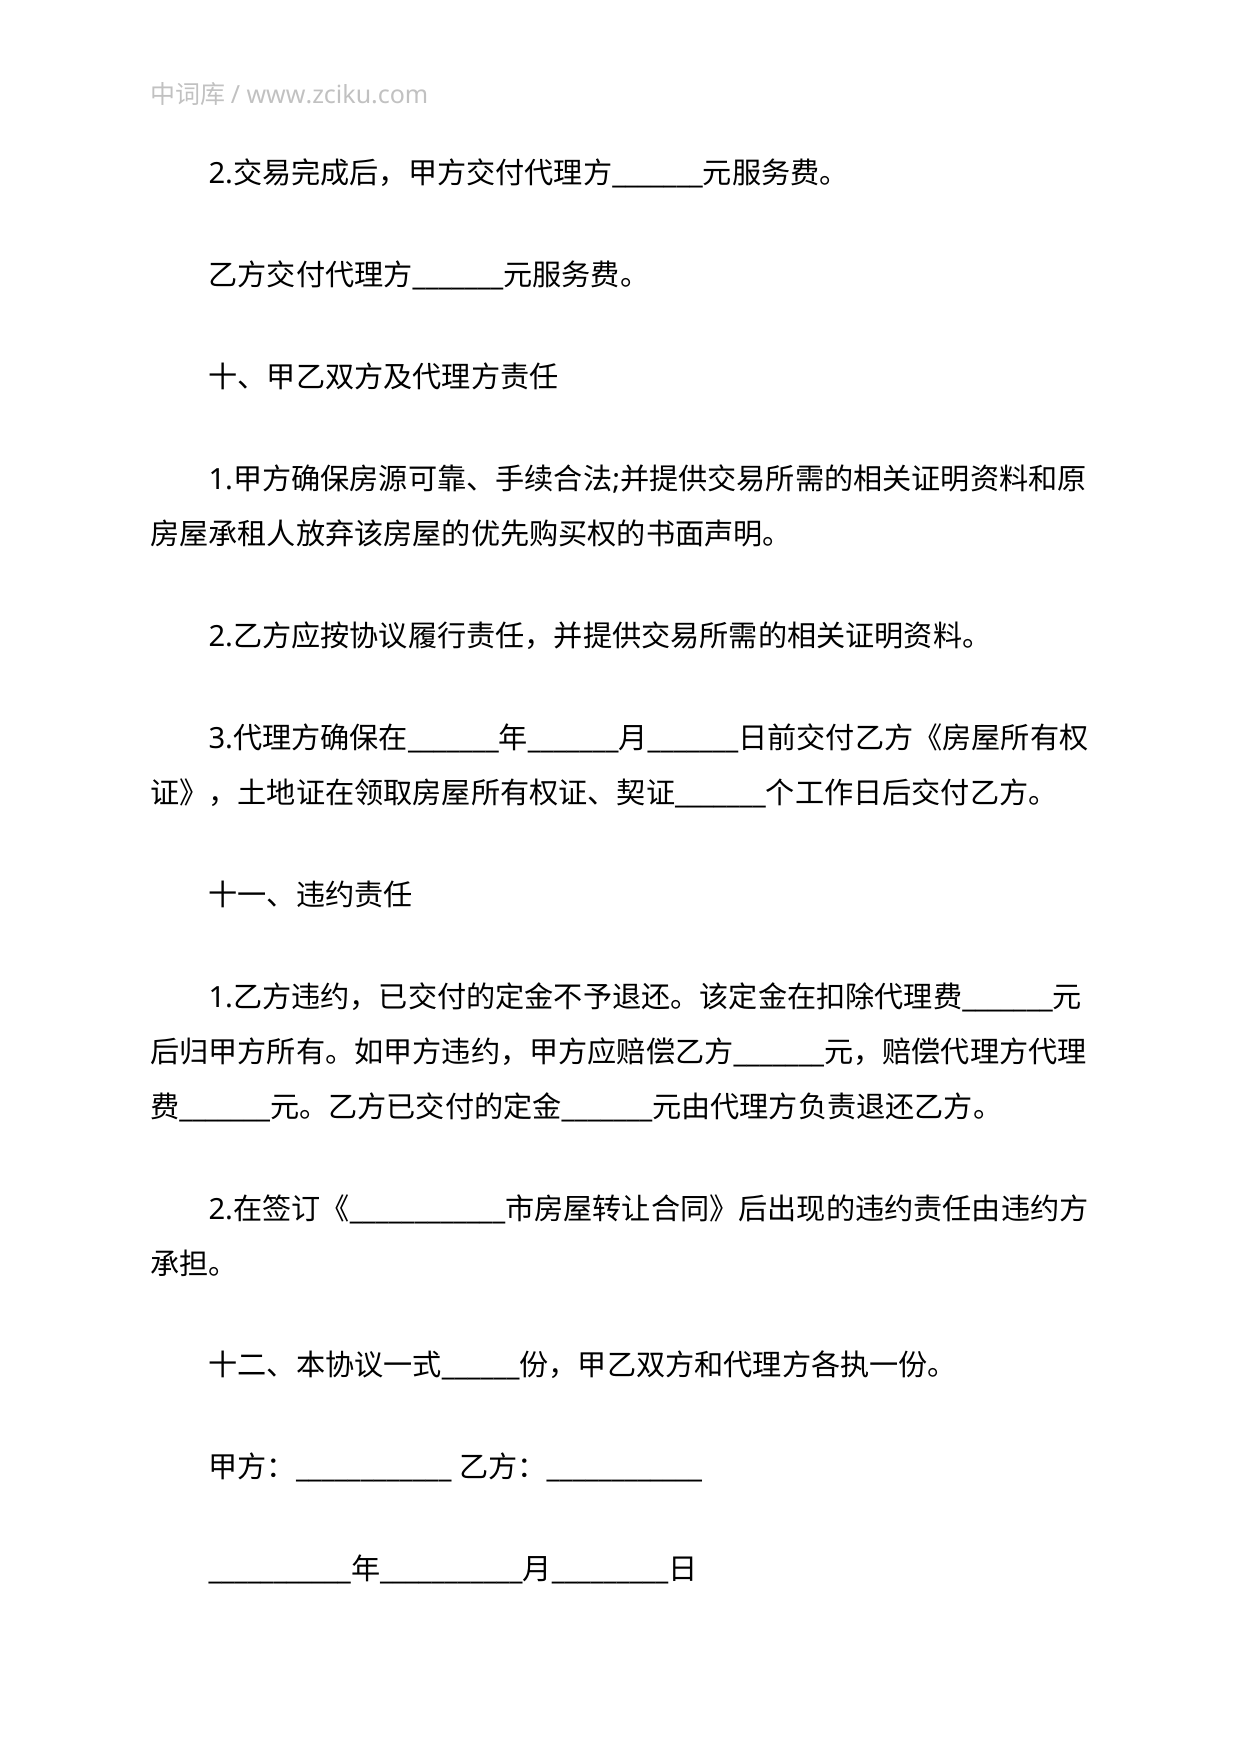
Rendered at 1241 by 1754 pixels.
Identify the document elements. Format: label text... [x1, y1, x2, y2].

text 2.乙方应按协议履行责任，并提供交易所需的相关证明资料。 [150, 612, 1090, 655]
text ___________年___________月_________日 [150, 1546, 1090, 1588]
text 十一、违约责任 [150, 871, 1090, 914]
text 甲方：____________ 乙方：____________ [150, 1444, 1090, 1486]
text 十、甲乙双方及代理方责任 [150, 354, 1090, 396]
text 十二、本协议一式______份，甲乙双方和代理方各执一份。 [150, 1342, 1090, 1384]
text 乙方交付代理方_______元服务费。 [150, 252, 1090, 294]
text 2.交易完成后，甲方交付代理方_______元服务费。 [150, 150, 1090, 192]
text 3.代理方确保在_______年_______月_______日前交付乙方《房屋所有权证》，土地证在领取房屋所有权证、契证_______个工作日后交付乙方。 [150, 714, 1090, 812]
text 1.乙方违约，已交付的定金不予退还。该定金在扣除代理费_______元后归甲方所有。如甲方违约，甲方应赔偿乙方_______元，赔偿代理方代理费_______元。乙方已交付的定金_______元由代理方负责退还乙方。 [150, 973, 1090, 1126]
text 1.甲方确保房源可靠、手续合法;并提供交易所需的相关证明资料和原房屋承租人放弃该房屋的优先购买权的书面声明。 [150, 456, 1090, 553]
text 2.在签订《____________市房屋转让合同》后出现的违约责任由违约方承担。 [150, 1185, 1090, 1282]
